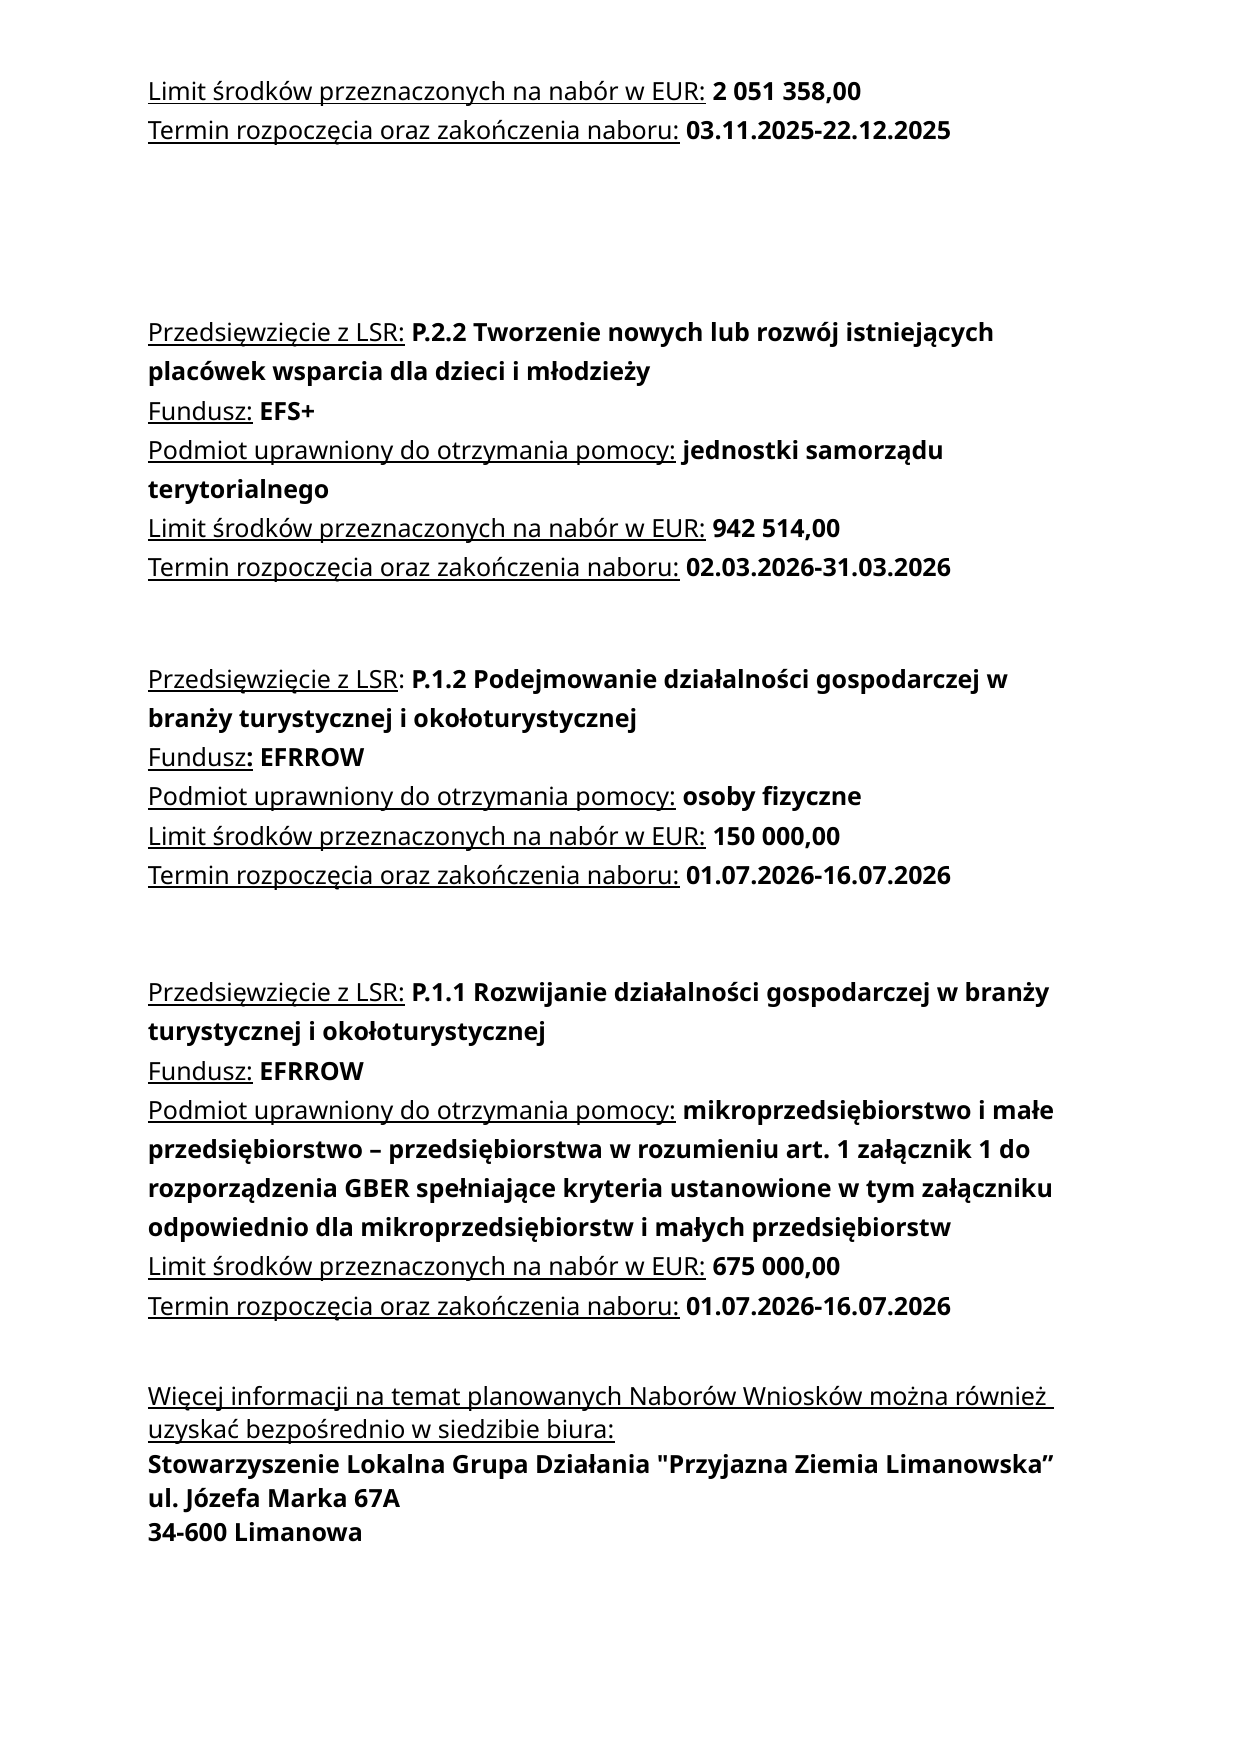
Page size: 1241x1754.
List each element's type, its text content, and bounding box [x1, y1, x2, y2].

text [148, 74, 1093, 147]
text Przedsięwzięcie z LSR: P.2.2 Tworzenie nowych lub rozwój istniejących placówek wsparcia dla dzieci i młodzieży Fundusz: EFS+ Podmiot uprawniony do otrzymania pomocy: jednostki samorządu terytorialnego Limit środków przeznaczonych na nabór w EUR: 942 514,00 Termin rozpoczęcia oraz zakończenia naboru: 02.03.2026-31.03.2026 [148, 315, 1093, 584]
text 34-600 Limanowa [148, 1514, 1093, 1548]
text Przedsięwzięcie z LSR: P.1.2 Podejmowanie działalności gospodarczej w branży turystycznej i okołoturystycznej Fundusz: EFRROW Podmiot uprawniony do otrzymania pomocy: osoby fizyczne Limit środków przeznaczonych na nabór w EUR: 150 000,00 Termin rozpoczęcia oraz zakończenia naboru: 01.07.2026-16.07.2026 Przedsięwzięcie z LSR: P.1.1 Rozwijanie działalności gospodarczej w branży turystycznej i okołoturystycznej Fundusz: EFRROW Podmiot uprawniony do otrzymania pomocy: mikroprzedsiębiorstwo i małe przedsiębiorstwo – przedsiębiorstwa w rozumieniu art. 1 załącznik 1 do rozporządzenia GBER spełniające kryteria ustanowione w tym załączniku odpowiednio dla mikroprzedsiębiorstw i małych przedsiębiorstw Limit środków przeznaczonych na nabór w EUR: 675 000,00 Termin rozpoczęcia oraz zakończenia naboru: 01.07.2026-16.07.2026 [148, 662, 1093, 1322]
text Więcej informacji na temat planowanych Naborów Wniosków można również uzyskać bezpośrednio w siedzibie biura: Stowarzyszenie Lokalna Grupa Działania "Przyjazna Ziemia Limanowska” ul. Józefa Marka 67A [148, 1344, 1093, 1514]
